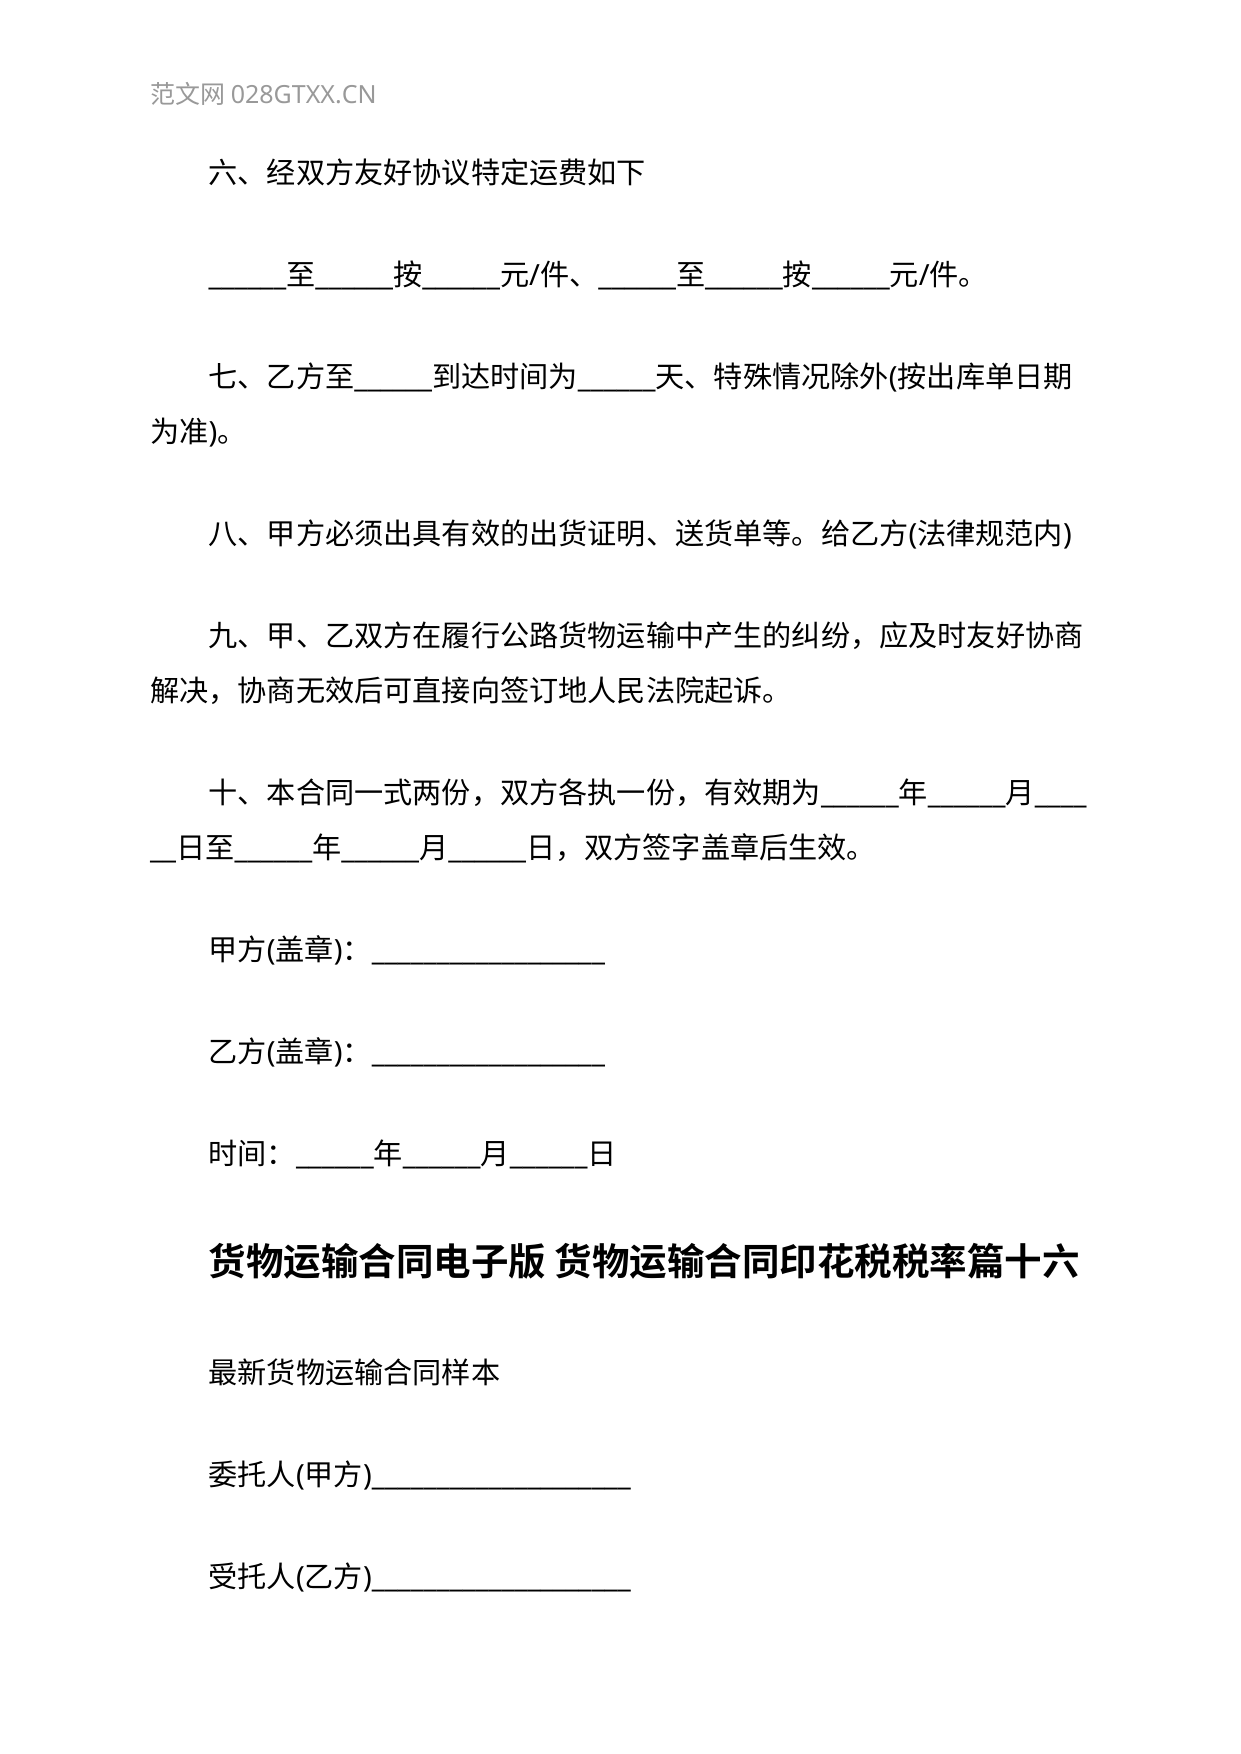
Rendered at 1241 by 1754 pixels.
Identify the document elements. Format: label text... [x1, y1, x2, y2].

text 受托人(乙方)____________________ [150, 1553, 1090, 1596]
text 最新货物运输合同样本 [150, 1350, 1090, 1392]
text 九、甲、乙双方在履行公路货物运输中产生的纠纷，应及时友好协商解决，协商无效后可直接向签订地人民法院起诉。 [150, 613, 1090, 710]
text 委托人(甲方)____________________ [150, 1451, 1090, 1494]
text 货物运输合同电子版 货物运输合同印花税税率篇十六 [150, 1232, 1090, 1287]
text 乙方(盖章)：__________________ [150, 1028, 1090, 1071]
text 甲方(盖章)：__________________ [150, 926, 1090, 969]
text 七、乙方至______到达时间为______天、特殊情况除外(按出库单日期为准)。 [150, 354, 1090, 451]
text 时间：______年______月______日 [150, 1130, 1090, 1173]
text 八、甲方必须出具有效的出货证明、送货单等。给乙方(法律规范内) [150, 511, 1090, 553]
text 十、本合同一式两份，双方各执一份，有效期为______年______月______日至______年______月______日，双方签字盖章后生效。 [150, 769, 1090, 867]
text 六、经双方友好协议特定运费如下 [150, 150, 1090, 192]
text ______至______按______元/件、______至______按______元/件。 [150, 252, 1090, 294]
